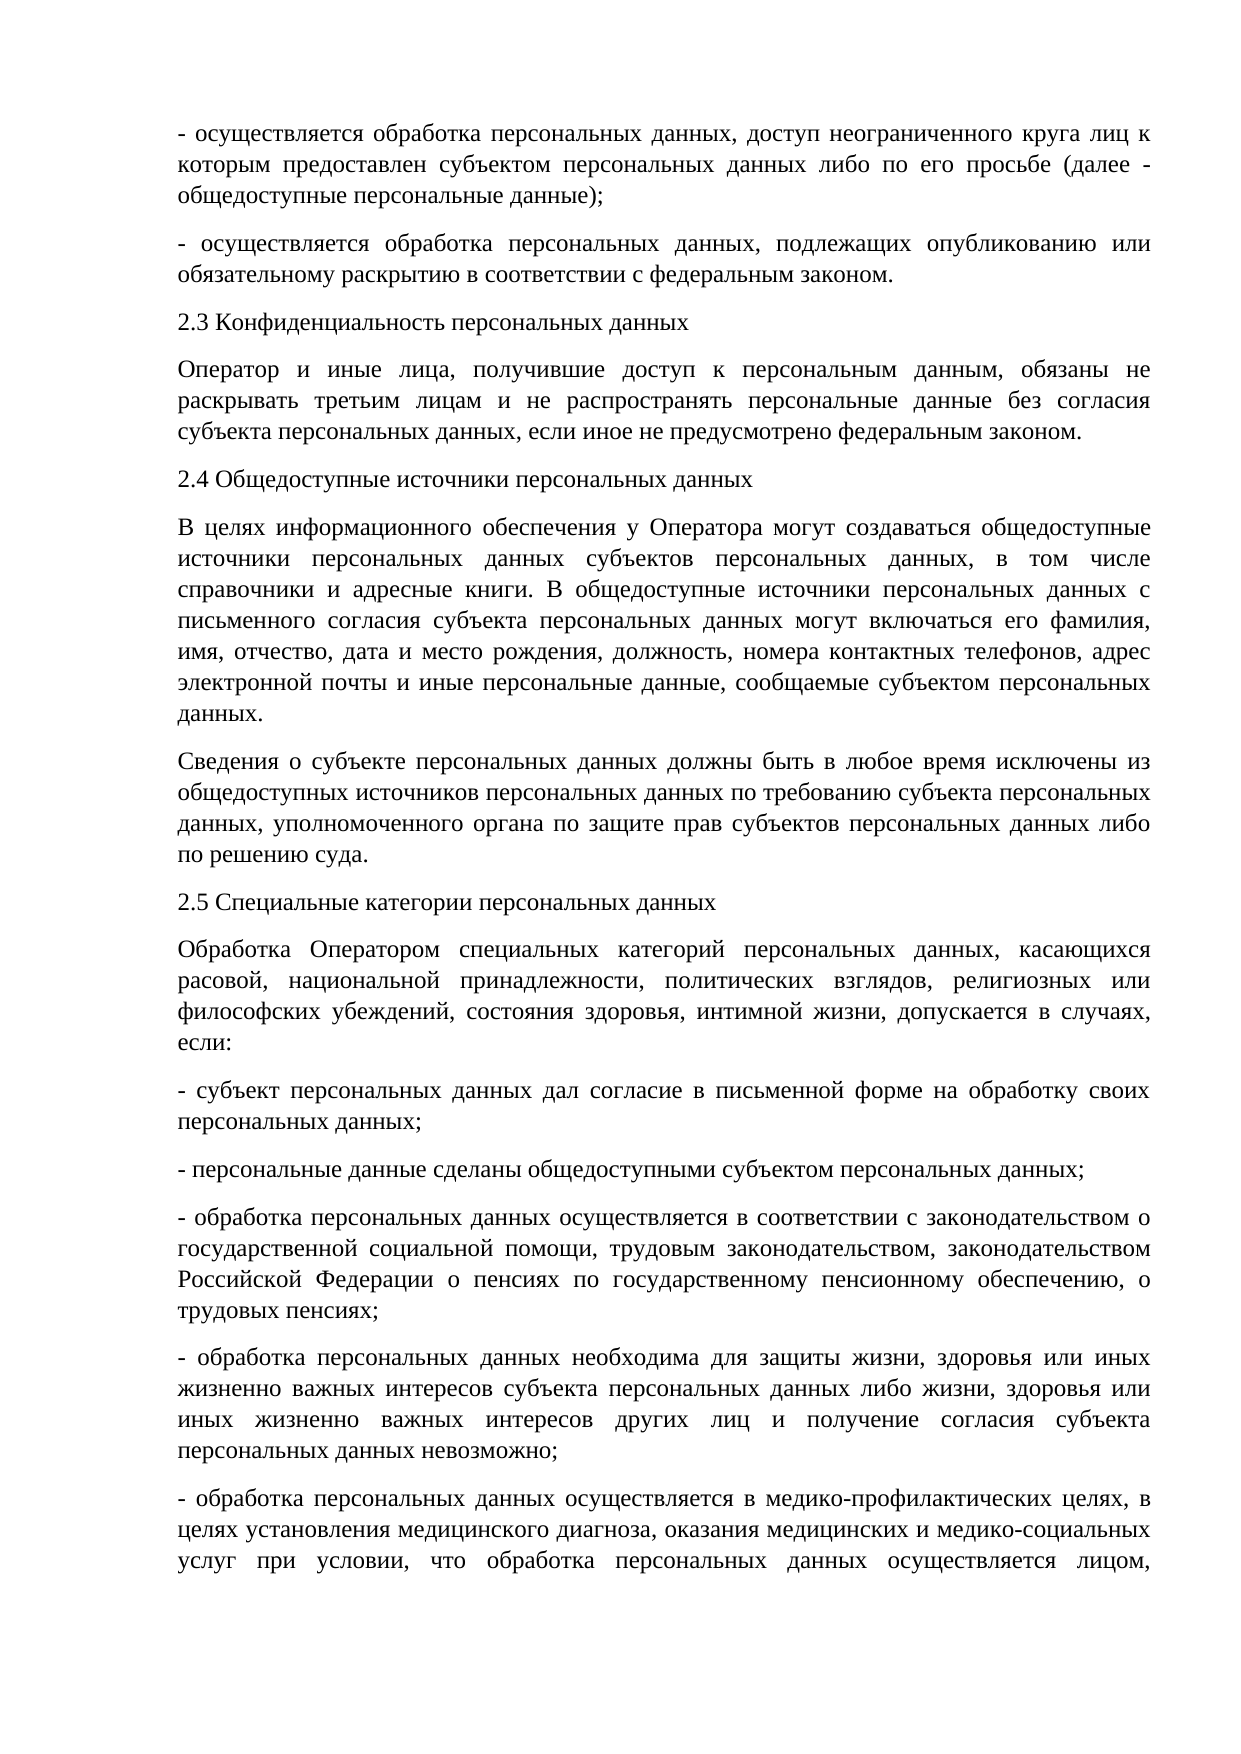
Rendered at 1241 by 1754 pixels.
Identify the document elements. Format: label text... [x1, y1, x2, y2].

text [177, 1483, 1152, 1574]
text 2.3 Конфиденциальность персональных данных [177, 307, 1152, 335]
text - обработка персональных данных осуществляется в соответствии с законодательством о государственной социальной помощи, трудовым законодательством, законодательством Российской Федерации о пенсиях по государственному пенсионному обеспечению, о трудовых пенсиях; [177, 1202, 1152, 1323]
text 2.4 Общедоступные источники персональных данных [177, 464, 1152, 493]
text - осуществляется обработка персональных данных, доступ неограниченного круга лиц к которым предоставлен субъектом персональных данных либо по его просьбе (далее - общедоступные персональные данные); [177, 118, 1152, 209]
text Обработка Оператором специальных категорий персональных данных, касающихся расовой, национальной принадлежности, политических взглядов, религиозных или философских убеждений, состояния здоровья, интимной жизни, допускается в случаях, если: [177, 934, 1152, 1056]
text - осуществляется обработка персональных данных, подлежащих опубликованию или обязательному раскрытию в соответствии с федеральным законом. [177, 228, 1152, 288]
text - субъект персональных данных дал согласие в письменной форме на обработку своих персональных данных; [177, 1075, 1152, 1135]
text Оператор и иные лица, получившие доступ к персональным данным, обязаны не раскрывать третьим лицам и не распространять персональные данные без согласия субъекта персональных данных, если иное не предусмотрено федеральным законом. [177, 354, 1152, 445]
text - персональные данные сделаны общедоступными субъектом персональных данных; [177, 1154, 1152, 1183]
text - обработка персональных данных необходима для защиты жизни, здоровья или иных жизненно важных интересов субъекта персональных данных либо жизни, здоровья или иных жизненно важных интересов других лиц и получение согласия субъекта персональных данных невозможно; [177, 1342, 1152, 1464]
text В целях информационного обеспечения у Оператора могут создаваться общедоступные источники персональных данных субъектов персональных данных, в том числе справочники и адресные книги. В общедоступные источники персональных данных с письменного согласия субъекта персональных данных могут включаться его фамилия, имя, отчество, дата и место рождения, должность, номера контактных телефонов, адрес электронной почты и иные персональные данные, сообщаемые субъектом персональных данных. [177, 512, 1152, 727]
text 2.5 Специальные категории персональных данных [177, 887, 1152, 915]
text Сведения о субъекте персональных данных должны быть в любое время исключены из общедоступных источников персональных данных по требованию субъекта персональных данных, уполномоченного органа по защите прав субъектов персональных данных либо по решению суда. [177, 746, 1152, 868]
